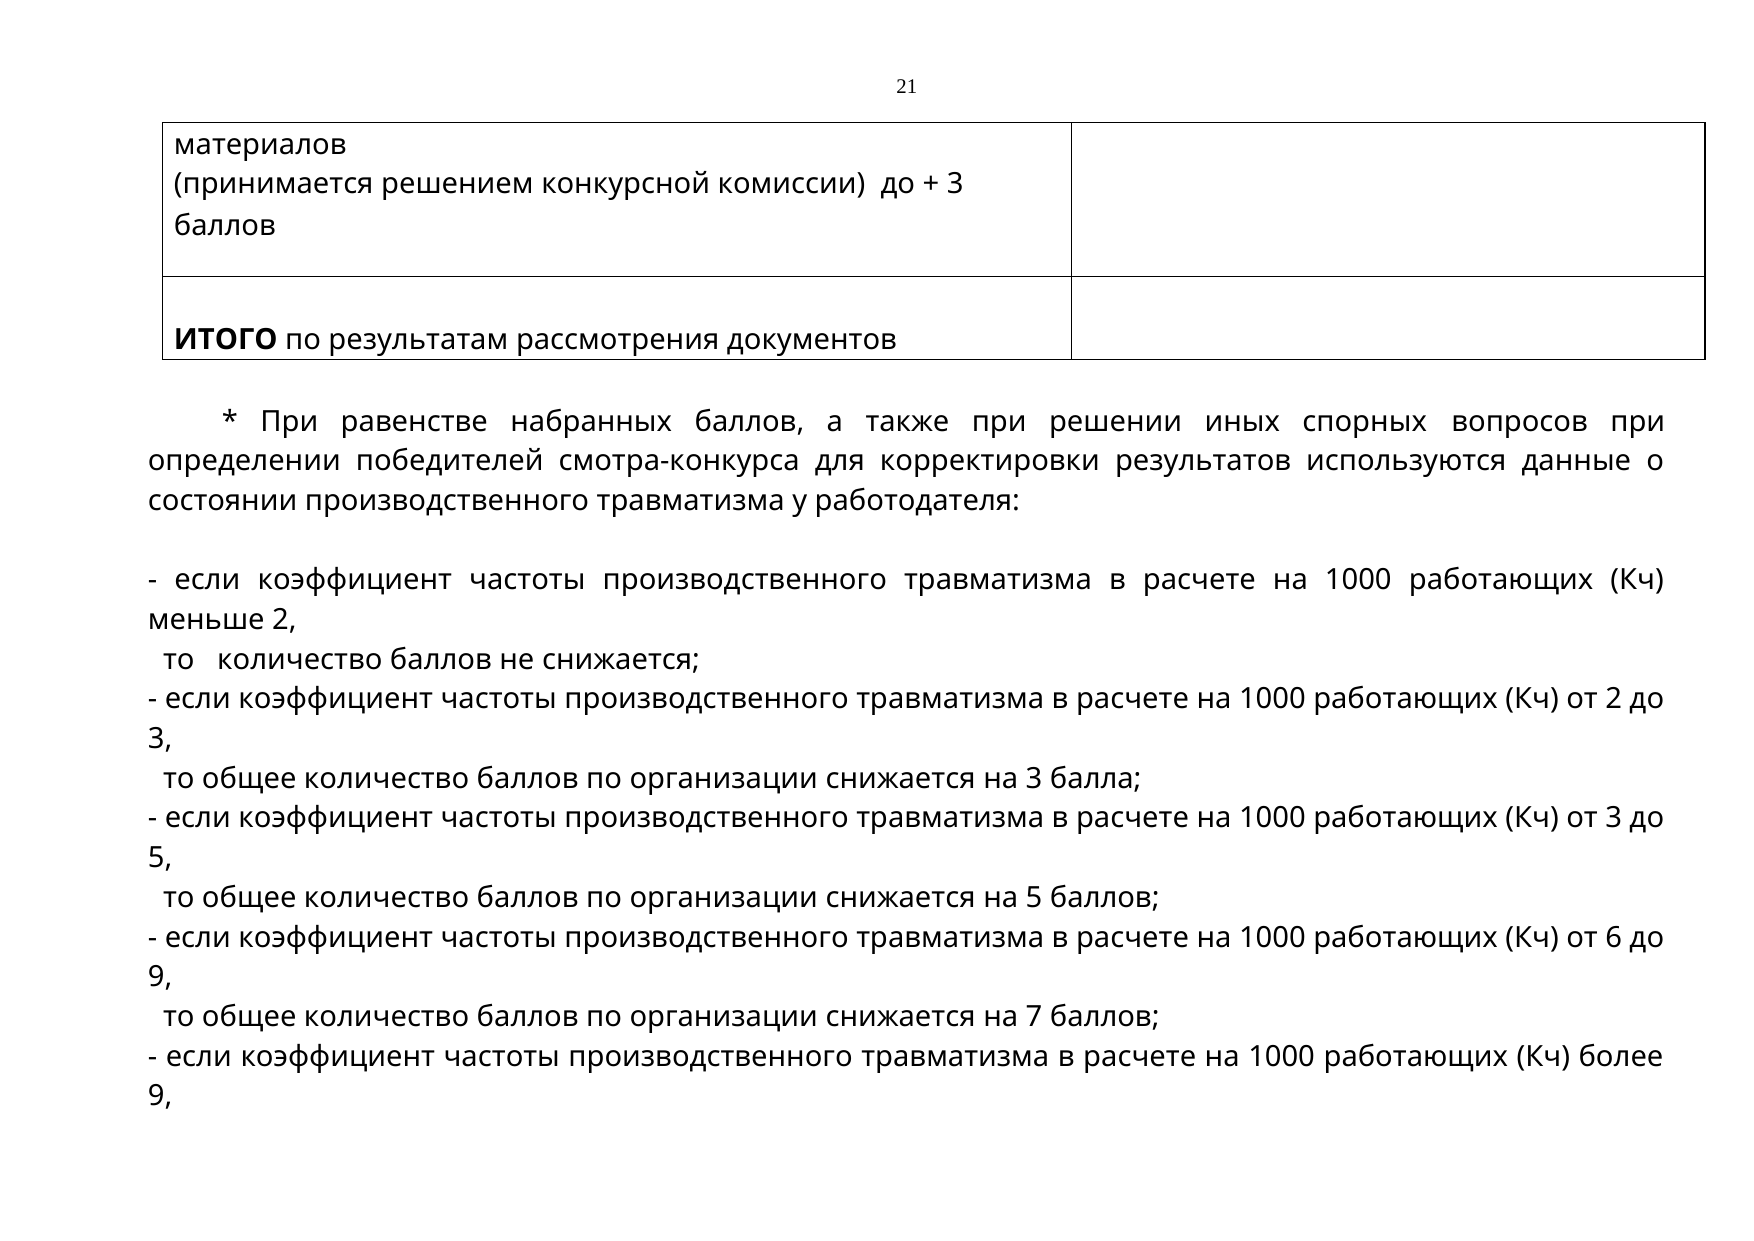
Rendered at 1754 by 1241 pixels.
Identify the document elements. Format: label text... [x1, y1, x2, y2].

text - если коэффициент частоты производственного травматизма в расчете на 1000 работающих (Кч) от 2 до 3, [148, 678, 1665, 757]
text - если коэффициент частоты производственного травматизма в расчете на 1000 работающих (Кч) более 9, [148, 1035, 1665, 1114]
text то количество баллов не снижается; [148, 638, 1665, 678]
text то общее количество баллов по организации снижается на 5 баллов; [148, 876, 1665, 916]
text * При равенстве набранных баллов, а также при решении иных спорных вопросов при определении победителей смотра-конкурса для корректировки результатов используются данные о состоянии производственного травматизма у работодателя: [148, 400, 1665, 519]
table_cell ИТОГО по результатам рассмотрения документов [163, 277, 1071, 359]
table_cell [1072, 123, 1704, 276]
text - если коэффициент частоты производственного травматизма в расчете на 1000 работающих (Кч) от 3 до 5, [148, 797, 1665, 876]
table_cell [163, 123, 1071, 276]
text - если коэффициент частоты производственного травматизма в расчете на 1000 работающих (Кч) меньше 2, [148, 559, 1665, 638]
text то общее количество баллов по организации снижается на 3 балла; [148, 757, 1665, 797]
table_cell [1072, 277, 1704, 359]
text - если коэффициент частоты производственного травматизма в расчете на 1000 работающих (Кч) от 6 до 9, [148, 916, 1665, 995]
text то общее количество баллов по организации снижается на 7 баллов; [148, 995, 1665, 1035]
